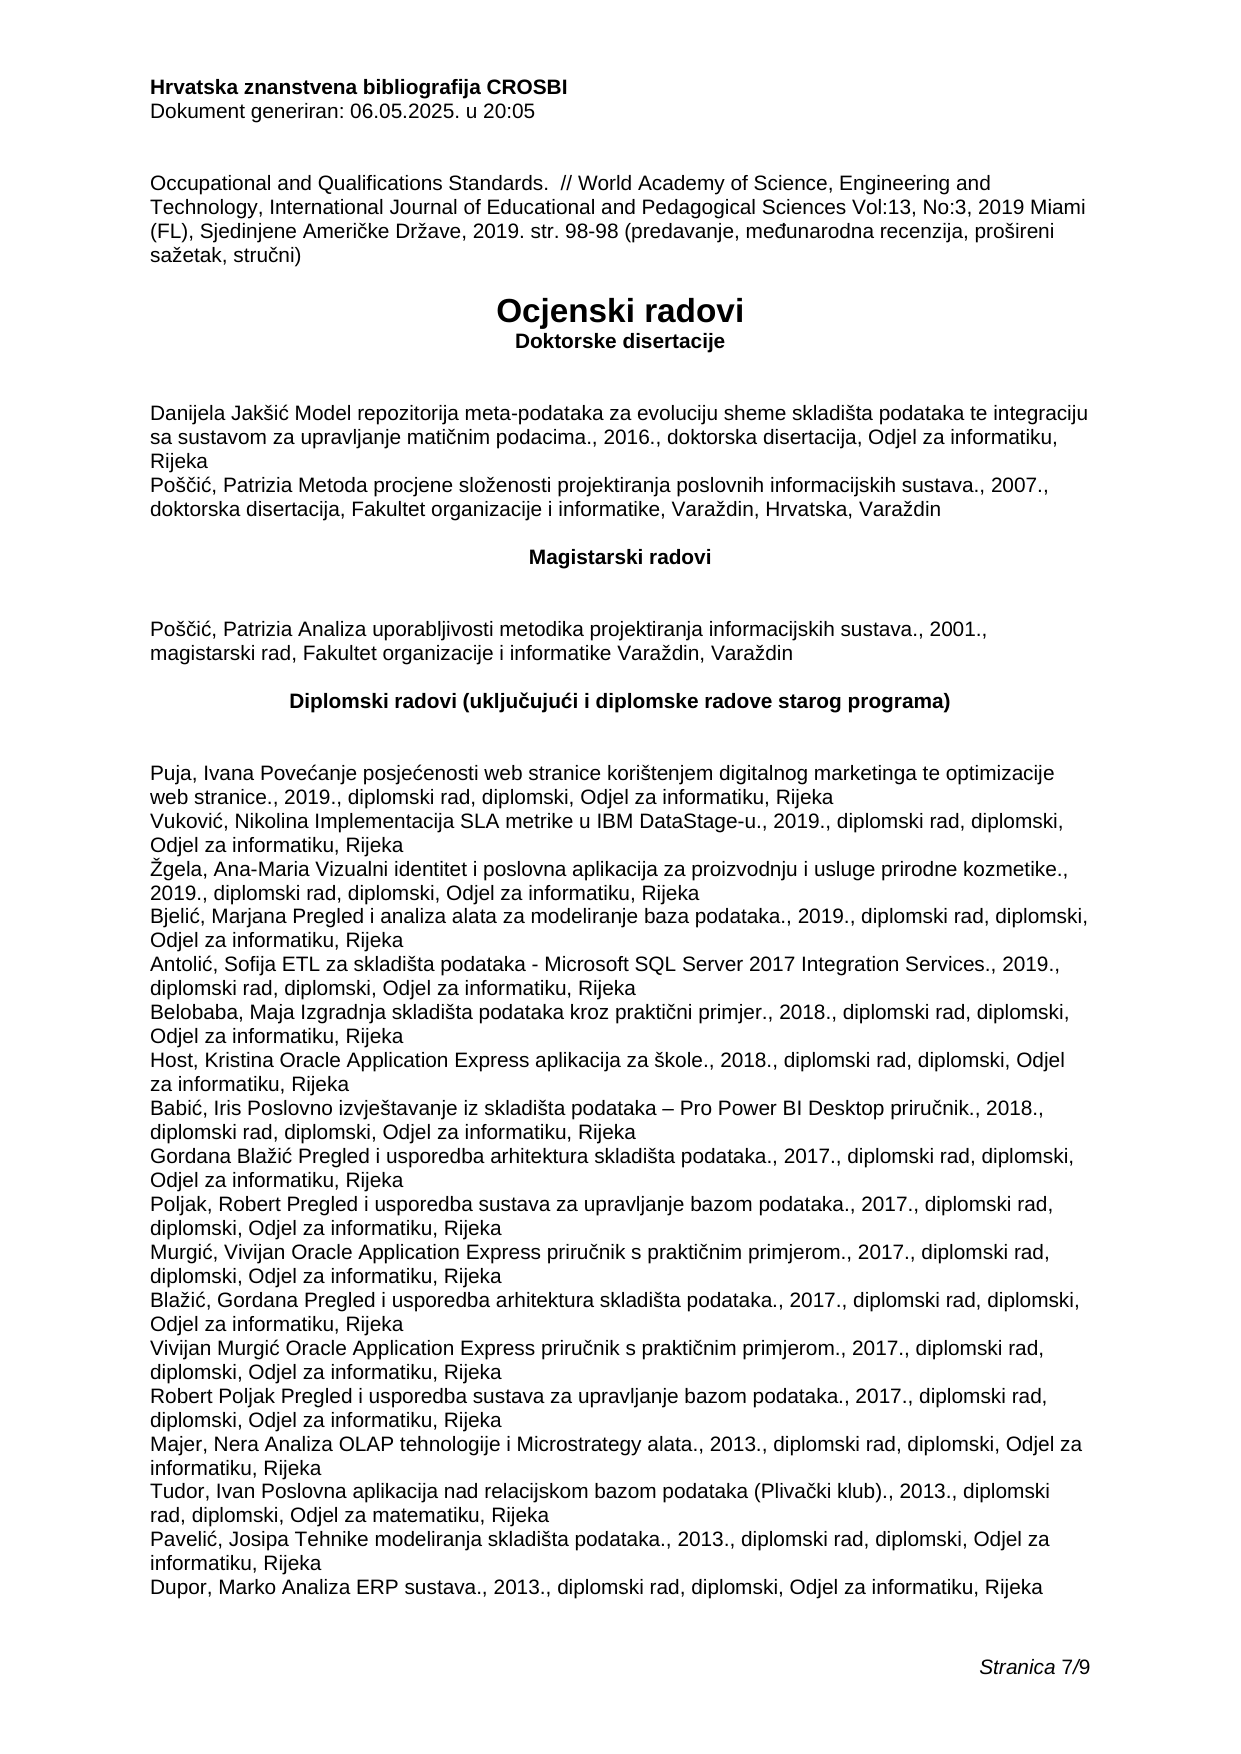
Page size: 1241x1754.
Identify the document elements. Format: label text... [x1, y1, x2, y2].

text Babić, Iris [150, 1096, 1090, 1144]
subtitle Magistarski radovi [150, 545, 1090, 569]
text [150, 171, 1090, 267]
text Majer, Nera [150, 1431, 1090, 1479]
text Vivijan Murgić [150, 1336, 1090, 1383]
text Poljak, Robert [150, 1192, 1090, 1240]
text Vuković, Nikolina [150, 808, 1090, 856]
text Bjelić, Marjana [150, 904, 1090, 952]
text Žgela, Ana-Maria [150, 856, 1090, 904]
text Host, Kristina [150, 1048, 1090, 1096]
text Danijela Jakšić [150, 401, 1090, 473]
text Pavelić, Josipa [150, 1527, 1090, 1575]
text Gordana Blažić [150, 1144, 1090, 1192]
text Belobaba, Maja [150, 1000, 1090, 1048]
text Antolić, Sofija [150, 952, 1090, 1000]
text Robert Poljak [150, 1383, 1090, 1431]
text Murgić, Vivijan [150, 1240, 1090, 1288]
text Tudor, Ivan [150, 1479, 1090, 1527]
subtitle Diplomski radovi (uključujući i diplomske radove starog programa) [150, 689, 1090, 713]
subtitle Ocjenski radovi [150, 291, 1090, 329]
text Puja, Ivana [150, 761, 1090, 808]
text Dupor, Marko [150, 1575, 1090, 1599]
subtitle Doktorske disertacije [150, 329, 1090, 353]
text Blažić, Gordana [150, 1288, 1090, 1336]
text Poščić, Patrizia [150, 473, 1090, 521]
text Poščić, Patrizia [150, 617, 1090, 665]
